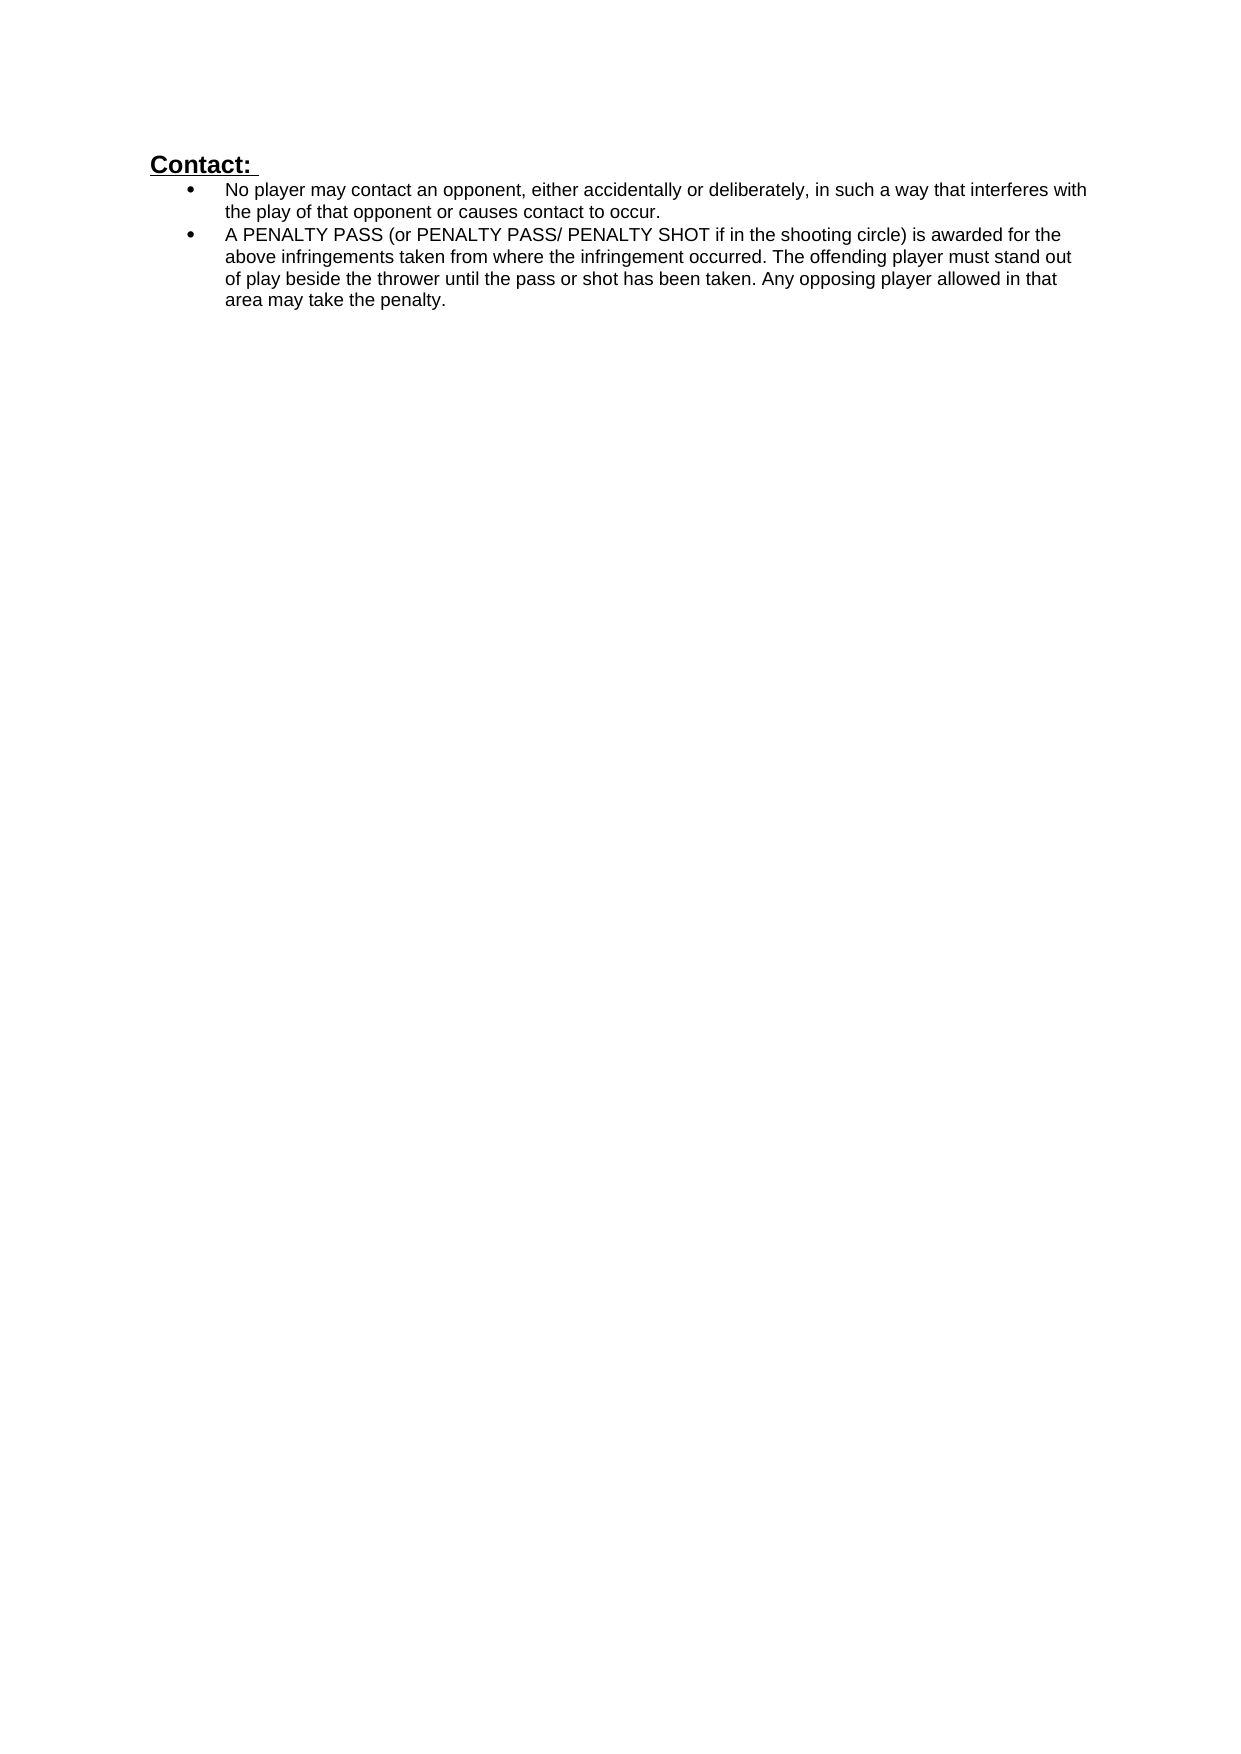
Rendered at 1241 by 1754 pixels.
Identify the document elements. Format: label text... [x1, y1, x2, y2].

list No player may contact an opponent, either accidentally or deliberately, in such a way that interferes with the play of that opponent or causes contact to occur. [187, 179, 1090, 222]
text Contact: [150, 150, 1090, 179]
list A PENALTY PASS (or PENALTY PASS/ PENALTY SHOT if in the shooting circle) is awarded for the above infringements taken from where the infringement occurred. The offending player must stand out of play beside the thrower until the pass or shot has been taken. Any opposing player allowed in that area may take the penalty. [187, 224, 1090, 311]
